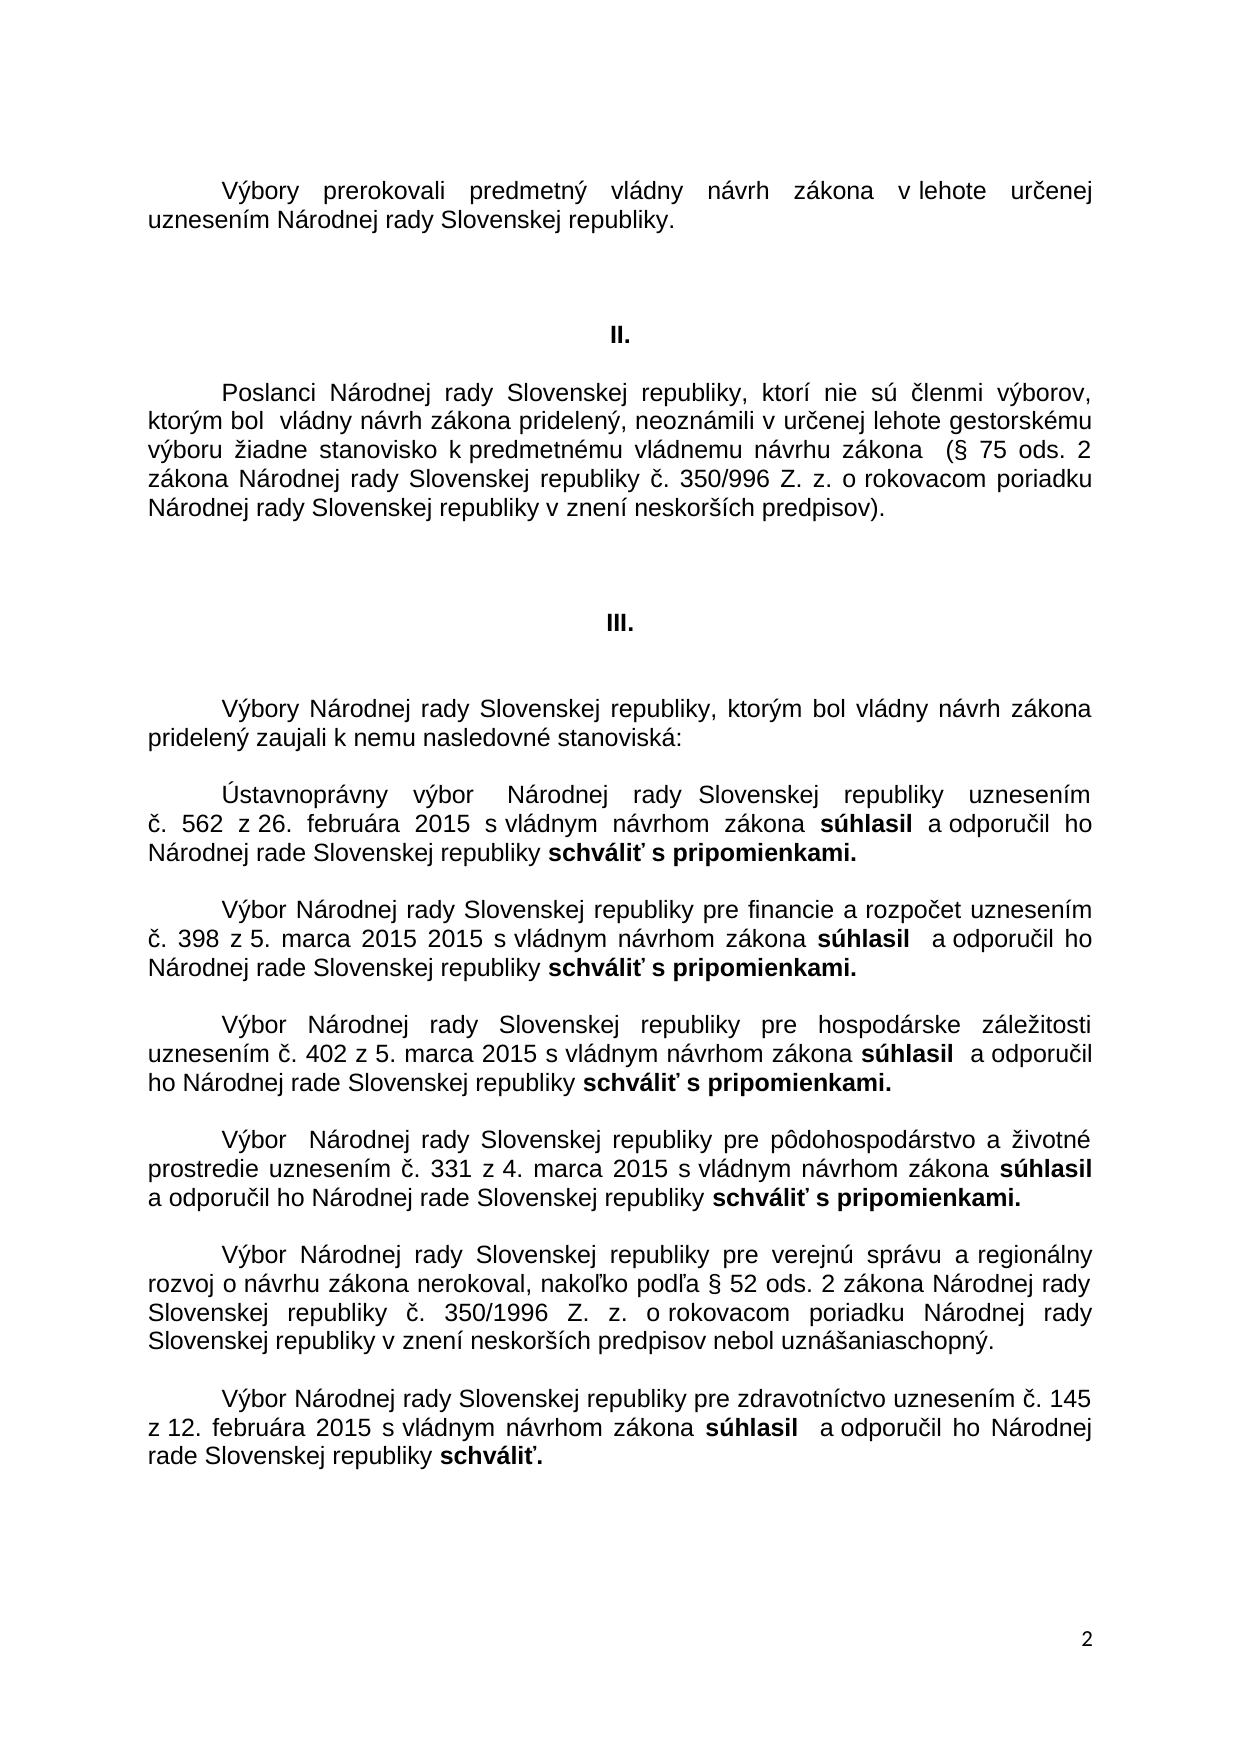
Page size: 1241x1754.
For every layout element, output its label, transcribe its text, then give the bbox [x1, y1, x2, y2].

text II. [148, 320, 1093, 349]
text Výbory Národnej rady Slovenskej republiky, ktorým bol vládny návrh zákona pridelený zaujali k nemu nasledovné stanoviská: [148, 694, 1093, 751]
text Ústavnoprávny výbor Národnej rady Slovenskej republiky uznesením č. 562 z 26. februára 2015 s vládnym návrhom zákona súhlasil a odporučil ho Národnej rade Slovenskej republiky schváliť s pripomienkami. [148, 780, 1093, 866]
text Výbory prerokovali predmetný vládny návrh zákona v lehote určenej uznesením Národnej rady Slovenskej republiky. [148, 176, 1093, 234]
text Výbor Národnej rady Slovenskej republiky pre verejnú správu a regionálny rozvoj o návrhu zákona nerokoval, nakoľko podľa § 52 ods. 2 zákona Národnej rady Slovenskej republiky č. 350/1996 Z. z. o rokovacom poriadku Národnej rady Slovenskej republiky v znení neskorších predpisov nebol uznášaniaschopný. [148, 1240, 1093, 1355]
text Výbor Národnej rady Slovenskej republiky pre financie a rozpočet uznesením č. 398 z 5. marca 2015 2015 s vládnym návrhom zákona súhlasil a odporučil ho Národnej rade Slovenskej republiky schváliť s pripomienkami. [148, 895, 1093, 981]
text Výbor Národnej rady Slovenskej republiky pre zdravotníctvo uznesením č. 145 z 12. februára 2015 s vládnym návrhom zákona súhlasil a odporučil ho Národnej rade Slovenskej republiky schváliť. [148, 1384, 1093, 1470]
text Poslanci Národnej rady Slovenskej republiky, ktorí nie sú členmi výborov, ktorým bol vládny návrh zákona pridelený, neoznámili v určenej lehote gestorskému výboru žiadne stanovisko k predmetnému vládnemu návrhu zákona (§ 75 ods. 2 zákona Národnej rady Slovenskej republiky č. 350/996 Z. z. o rokovacom poriadku Národnej rady Slovenskej republiky v znení neskorších predpisov). [148, 378, 1093, 521]
text Výbor Národnej rady Slovenskej republiky pre hospodárske záležitosti uznesením č. 402 z 5. marca 2015 s vládnym návrhom zákona súhlasil a odporučil ho Národnej rade Slovenskej republiky schváliť s pripomienkami. [148, 1010, 1093, 1096]
text Výbor Národnej rady Slovenskej republiky pre pôdohospodárstvo a životné prostredie uznesením č. 331 z 4. marca 2015 s vládnym návrhom zákona súhlasil a odporučil ho Národnej rade Slovenskej republiky schváliť s pripomienkami. [148, 1125, 1093, 1211]
text III. [148, 608, 1093, 636]
